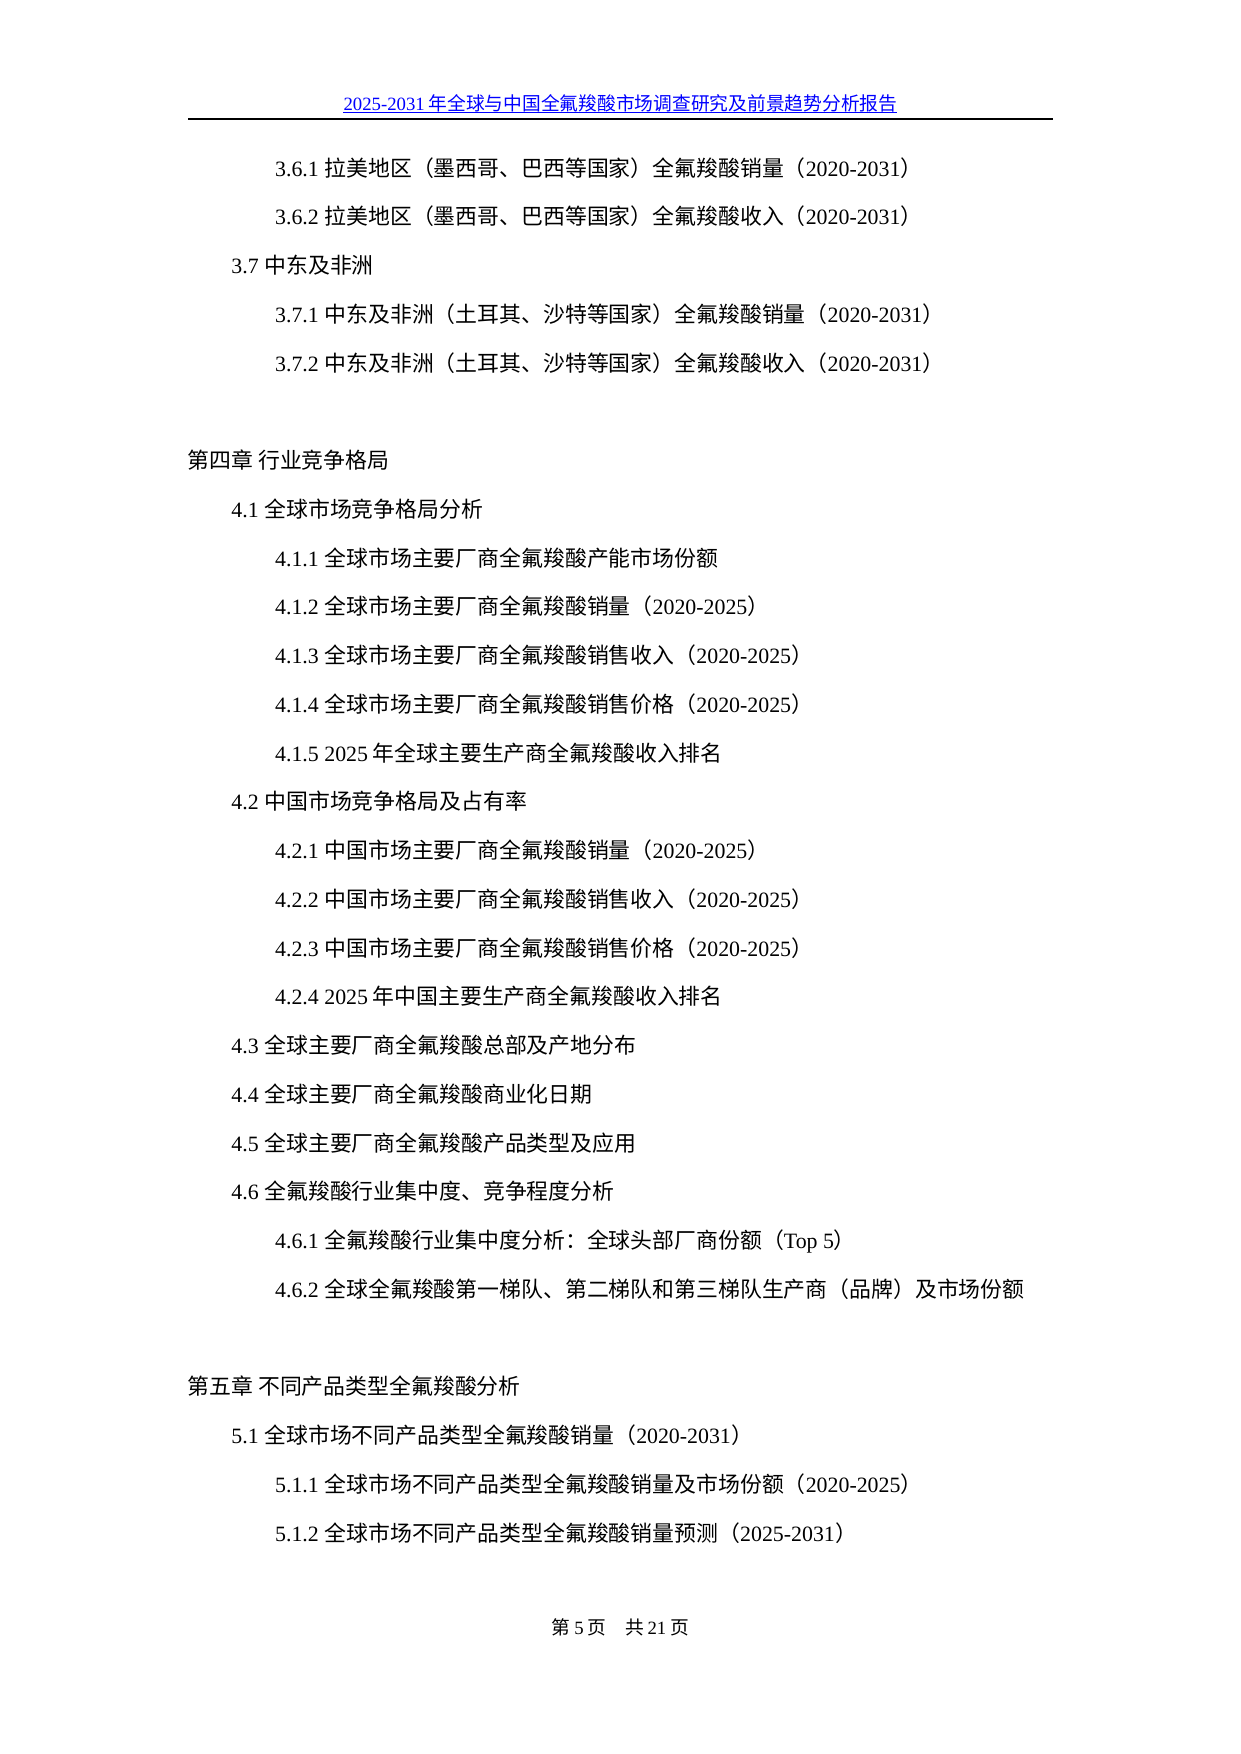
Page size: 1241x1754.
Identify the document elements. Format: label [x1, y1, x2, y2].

text [187, 150, 1053, 1548]
